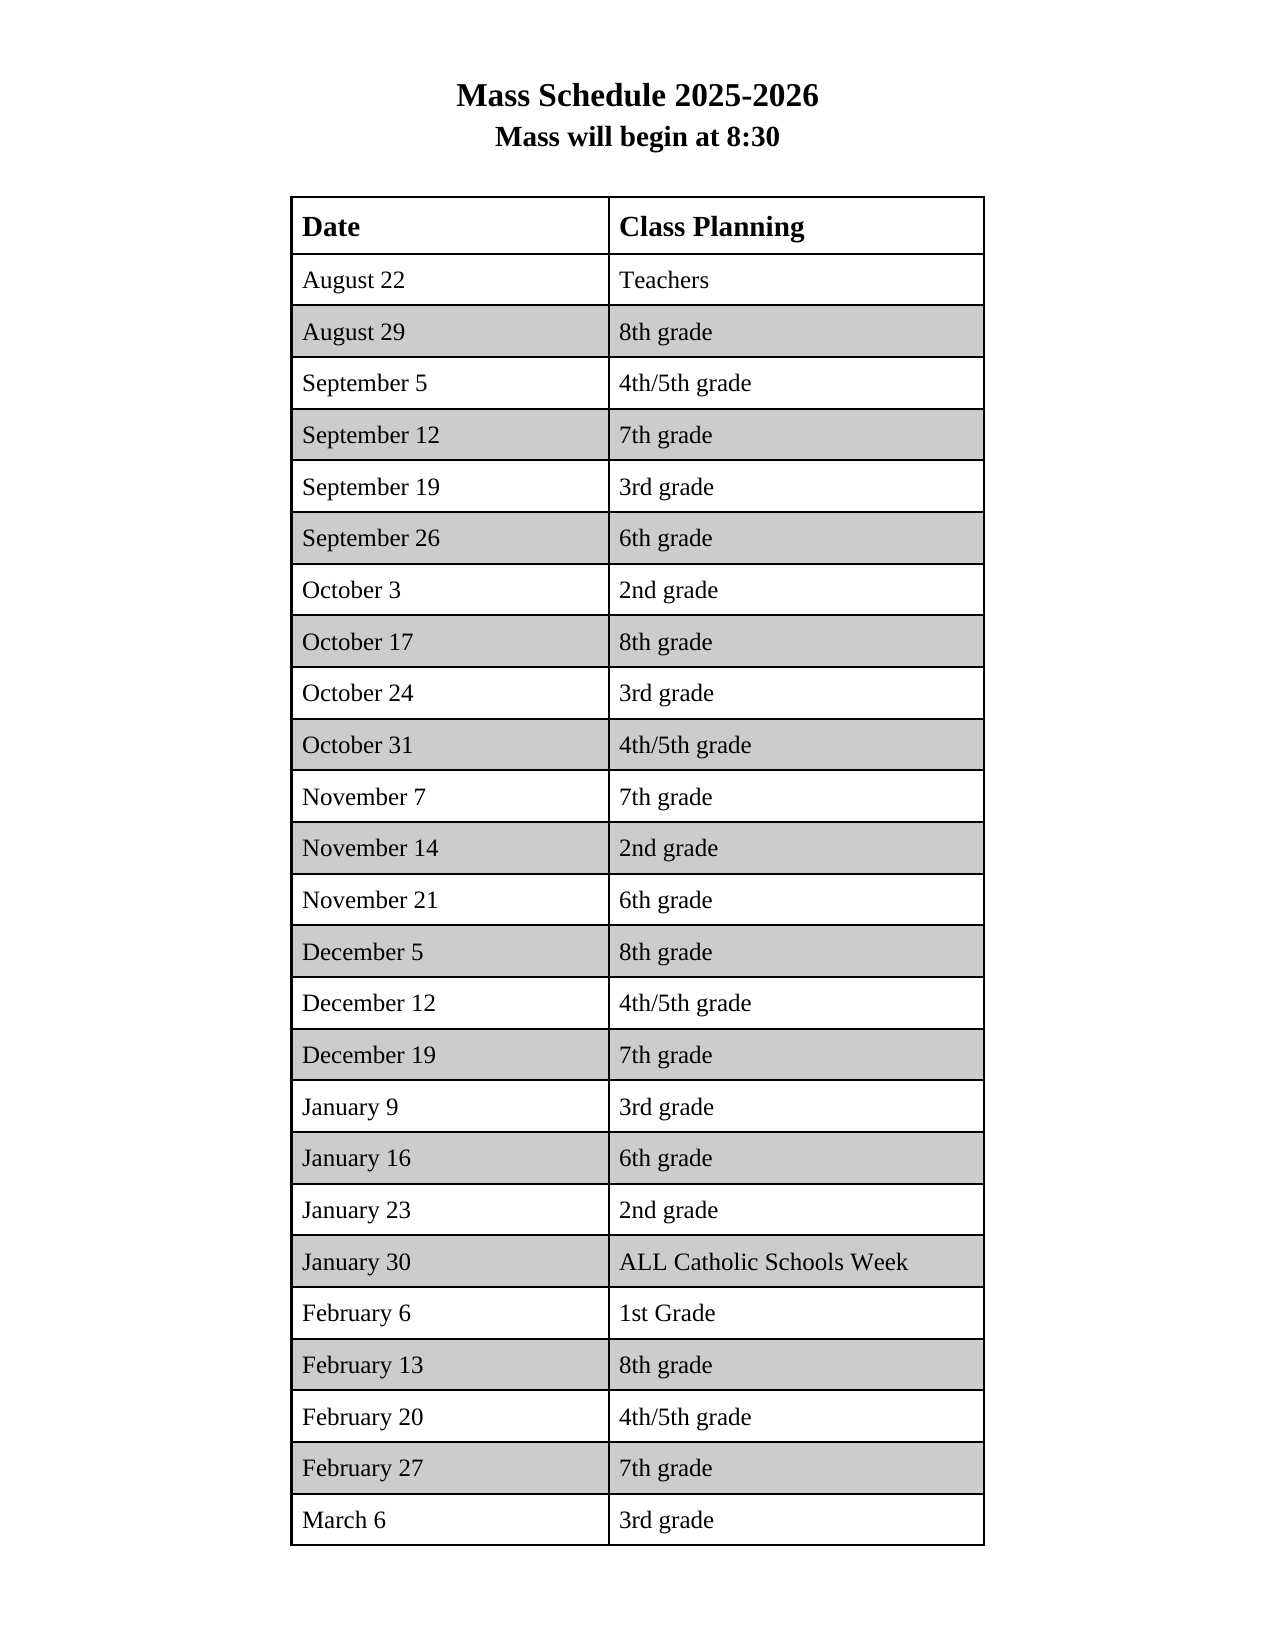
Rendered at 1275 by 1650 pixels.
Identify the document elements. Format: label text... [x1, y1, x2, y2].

table_cell 3rd grade [610, 1081, 983, 1131]
table_cell 7th grade [610, 1030, 983, 1079]
table_cell February 27 [293, 1443, 608, 1493]
table_cell October 31 [293, 720, 608, 769]
table_cell October 17 [293, 616, 608, 666]
table_cell September 19 [293, 461, 608, 511]
table_cell August 29 [293, 306, 608, 356]
table_cell 6th grade [610, 875, 983, 924]
table_cell September 26 [293, 513, 608, 563]
table_header Date [293, 198, 608, 253]
table_cell August 22 [293, 255, 608, 304]
table_cell October 3 [293, 565, 608, 614]
table_header Class Planning [610, 198, 983, 253]
table_cell November 14 [293, 823, 608, 873]
table_cell 4th/5th grade [610, 720, 983, 769]
table_cell January 16 [293, 1133, 608, 1183]
table_cell February 13 [293, 1340, 608, 1389]
table_cell 4th/5th grade [610, 978, 983, 1028]
table_cell 3rd grade [610, 461, 983, 511]
table_cell November 7 [293, 771, 608, 821]
table_cell ALL Catholic Schools Week [610, 1236, 983, 1286]
text Mass will begin at 8:30 [75, 119, 1200, 153]
table_cell March 6 [293, 1495, 608, 1544]
table_cell 1st Grade [610, 1288, 983, 1338]
table_cell 3rd grade [610, 668, 983, 718]
table_cell December 12 [293, 978, 608, 1028]
table_cell September 5 [293, 358, 608, 408]
table_cell 8th grade [610, 616, 983, 666]
table_cell 3rd grade [610, 1495, 983, 1544]
table_cell February 20 [293, 1391, 608, 1441]
table_cell 7th grade [610, 1443, 983, 1493]
table_cell October 24 [293, 668, 608, 718]
table_cell September 12 [293, 410, 608, 459]
table_cell January 9 [293, 1081, 608, 1131]
table_cell 8th grade [610, 306, 983, 356]
table_cell 8th grade [610, 1340, 983, 1389]
table_cell December 19 [293, 1030, 608, 1079]
table_cell January 30 [293, 1236, 608, 1286]
table_cell 4th/5th grade [610, 1391, 983, 1441]
text Mass Schedule 2025-2026 [75, 75, 1200, 113]
table_cell November 21 [293, 875, 608, 924]
table_cell 7th grade [610, 771, 983, 821]
table_cell Teachers [610, 255, 983, 304]
table_cell 2nd grade [610, 1185, 983, 1234]
table_cell 8th grade [610, 926, 983, 976]
table_cell 2nd grade [610, 565, 983, 614]
table_cell 4th/5th grade [610, 358, 983, 408]
table_cell 2nd grade [610, 823, 983, 873]
table_cell December 5 [293, 926, 608, 976]
table_cell 6th grade [610, 513, 983, 563]
table_cell 7th grade [610, 410, 983, 459]
table_cell February 6 [293, 1288, 608, 1338]
table_cell January 23 [293, 1185, 608, 1234]
table_cell 6th grade [610, 1133, 983, 1183]
